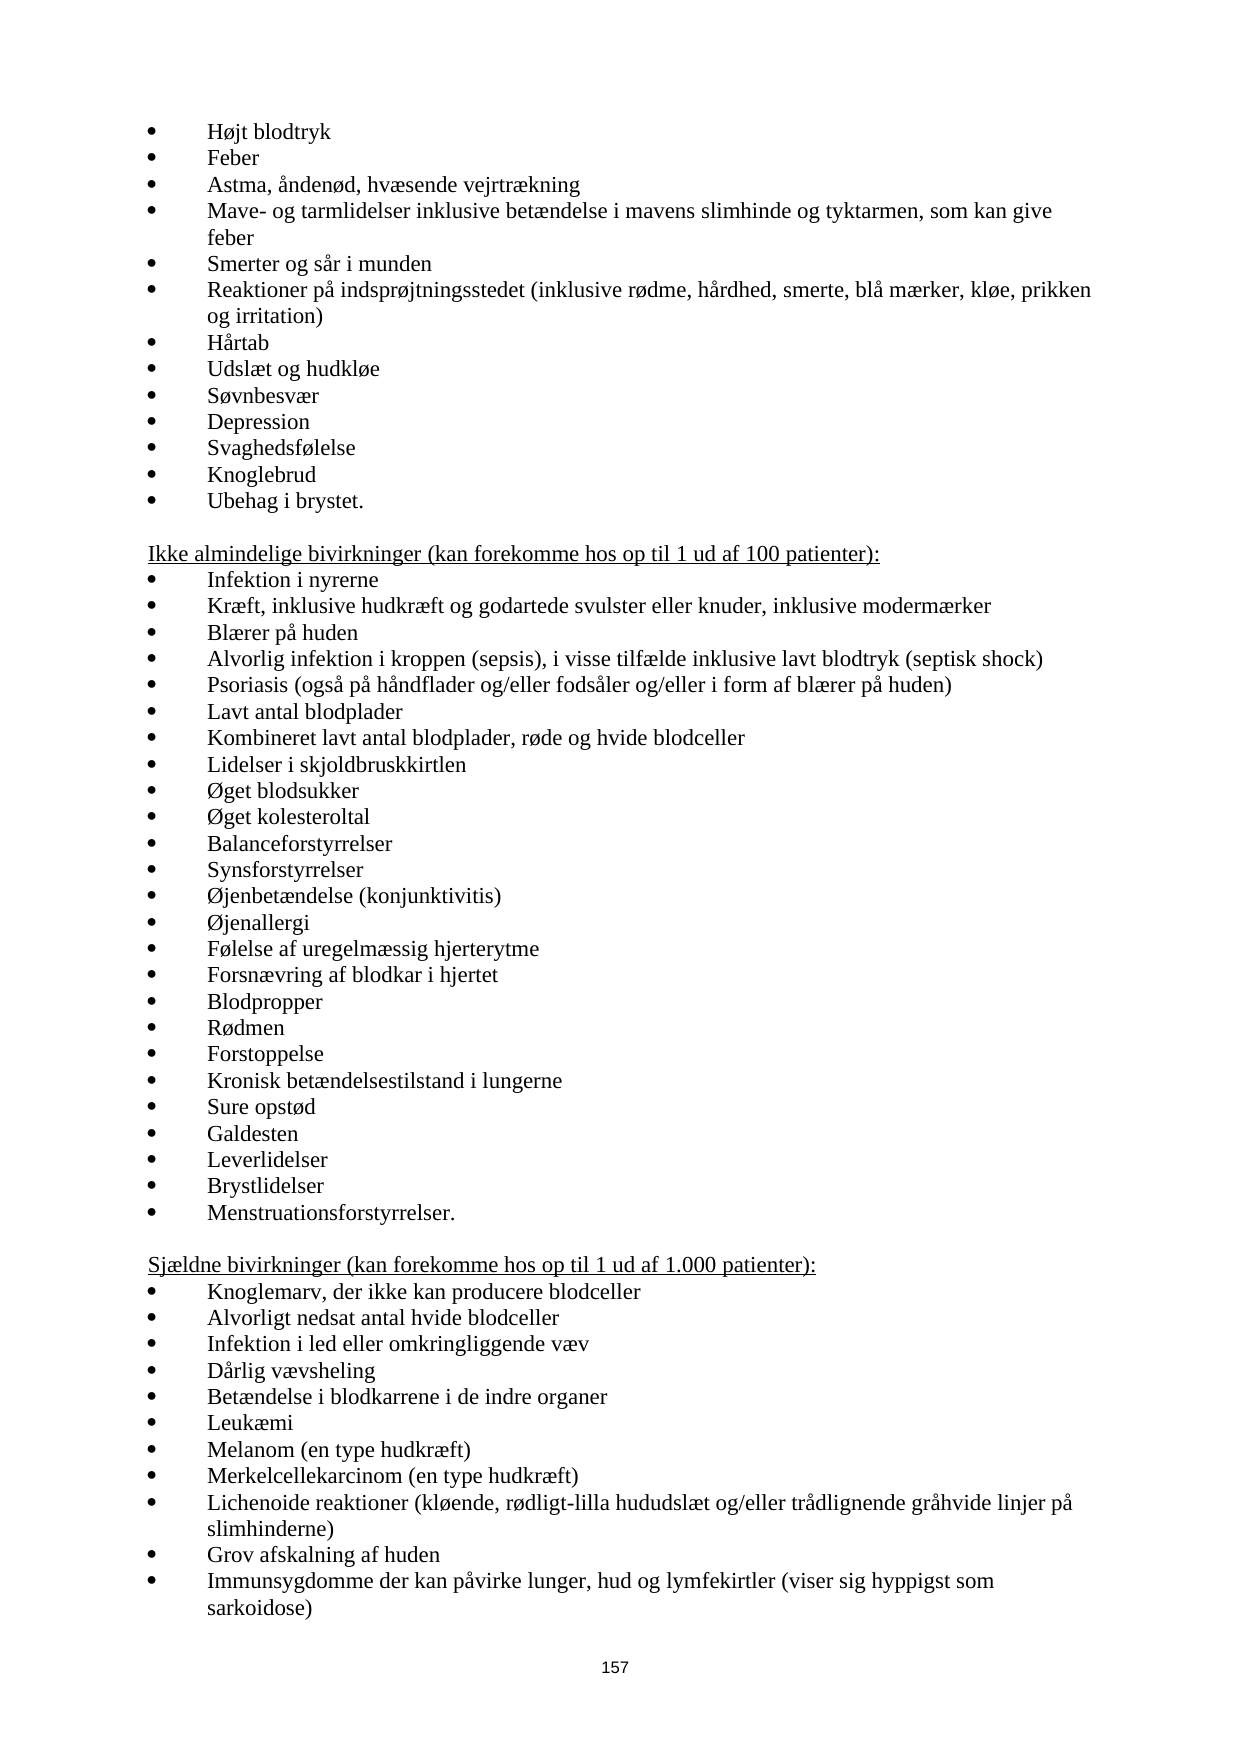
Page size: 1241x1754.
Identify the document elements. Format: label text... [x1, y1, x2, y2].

list Depression [148, 408, 1092, 434]
list Leverlidelser [148, 1146, 1092, 1172]
list Søvnbesvær [148, 382, 1092, 408]
list Alvorlig infektion i kroppen (sepsis), i visse tilfælde inklusive lavt blodtryk (septisk shock) [148, 645, 1092, 672]
list Lidelser i skjoldbruskkirtlen [148, 751, 1092, 777]
list Kombineret lavt antal blodplader, røde og hvide blodceller [148, 724, 1092, 751]
list Sure opstød [148, 1093, 1092, 1119]
list Hårtab [148, 329, 1092, 355]
list Knoglebrud [148, 461, 1092, 487]
list Udslæt og hudkløe [148, 355, 1092, 382]
list Ubehag i brystet. [148, 487, 1092, 513]
list Feber [148, 144, 1092, 171]
list Øjenallergi [148, 909, 1092, 935]
list Astma, åndenød, hvæsende vejrtrækning [148, 171, 1092, 197]
list Kræft, inklusive hudkræft og godartede svulster eller knuder, inklusive modermærker [148, 592, 1092, 619]
list Svaghedsfølelse [148, 434, 1092, 461]
list Øjenbetændelse (konjunktivitis) [148, 882, 1092, 909]
list Blodpropper [148, 988, 1092, 1014]
list Brystlidelser [148, 1172, 1092, 1199]
list Infektion i nyrerne [148, 566, 1092, 592]
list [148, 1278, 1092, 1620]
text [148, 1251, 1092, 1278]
list Øget blodsukker [148, 777, 1092, 803]
list Psoriasis (også på håndflader og/eller fodsåler og/eller i form af blærer på huden) [148, 672, 1092, 698]
list Forsnævring af blodkar i hjertet [148, 961, 1092, 988]
list Smerter og sår i munden [148, 250, 1092, 276]
text Ikke almindelige bivirkninger (kan forekomme hos op til 1 ud af 100 patienter): [148, 540, 1092, 566]
list Lavt antal blodplader [148, 698, 1092, 724]
list Øget kolesteroltal [148, 803, 1092, 830]
list Menstruationsforstyrrelser. [148, 1199, 1092, 1225]
list Rødmen [148, 1014, 1092, 1041]
list Mave- og tarmlidelser inklusive betændelse i mavens slimhinde og tyktarmen, som kan give feber [148, 197, 1092, 250]
list Balanceforstyrrelser [148, 830, 1092, 856]
list Galdesten [148, 1119, 1092, 1146]
list Følelse af uregelmæssig hjerterytme [148, 935, 1092, 961]
list Højt blodtryk [148, 118, 1092, 144]
list Blærer på huden [148, 619, 1092, 645]
list Reaktioner på indsprøjtningsstedet (inklusive rødme, hårdhed, smerte, blå mærker, kløe, prikken og irritation) [148, 276, 1092, 329]
list Kronisk betændelsestilstand i lungerne [148, 1067, 1092, 1093]
list Synsforstyrrelser [148, 856, 1092, 882]
list Forstoppelse [148, 1041, 1092, 1067]
